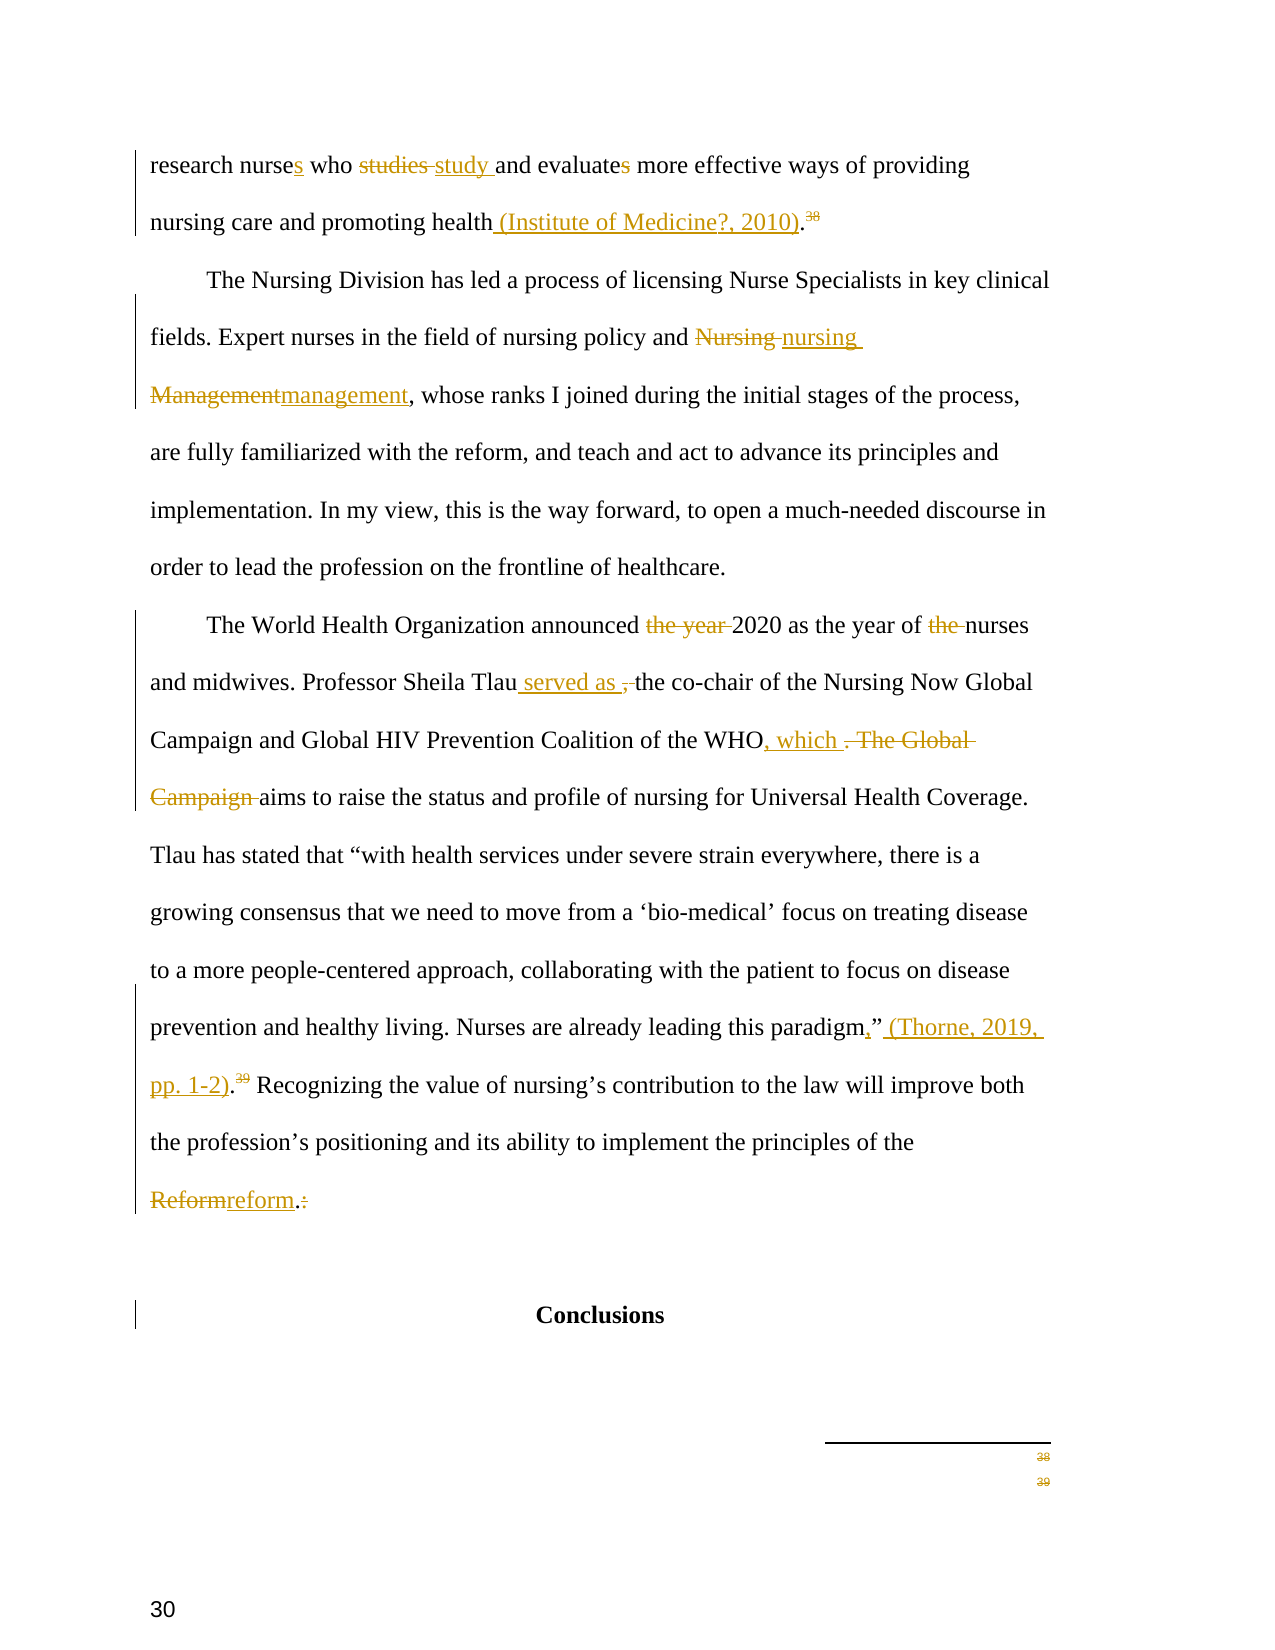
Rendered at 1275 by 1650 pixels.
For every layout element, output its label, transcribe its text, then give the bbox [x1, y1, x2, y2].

text The World Health Organization announced 2020 as the year of nurses and midwives. Professor Sheila Tlauthe co-chair of the Nursing Now Global Campaign and Global HIV Prevention Coalition of the WHOaims to raise the status and profile of nursing for Universal Health Coverage. Tlau has stated that “with health services under severe strain everywhere, there is a growing consensus that we need to move from a ‘bio-medical’ focus on treating disease to a more people-centered approach, collaborating with the patient to focus on disease prevention and healthy living. Nurses are already leading this paradigm”. Recognizing the value of nursing’s contribution to the law will improve both the profession’s positioning and its ability to implement the principles of the . [150, 610, 1050, 1214]
text The Nursing Division has led a process of licensing Nurse Specialists in key clinical fields. Expert nurses in the field of nursing policy and , whose ranks I joined during the initial stages of the process, are fully familiarized with the reform, and teach and act to advance its principles and implementation. In my view, this is the way forward, to open a much-needed discourse in order to lead the profession on the frontline of healthcare. [150, 265, 1050, 581]
text Conclusions [150, 1300, 1050, 1329]
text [150, 150, 1050, 236]
